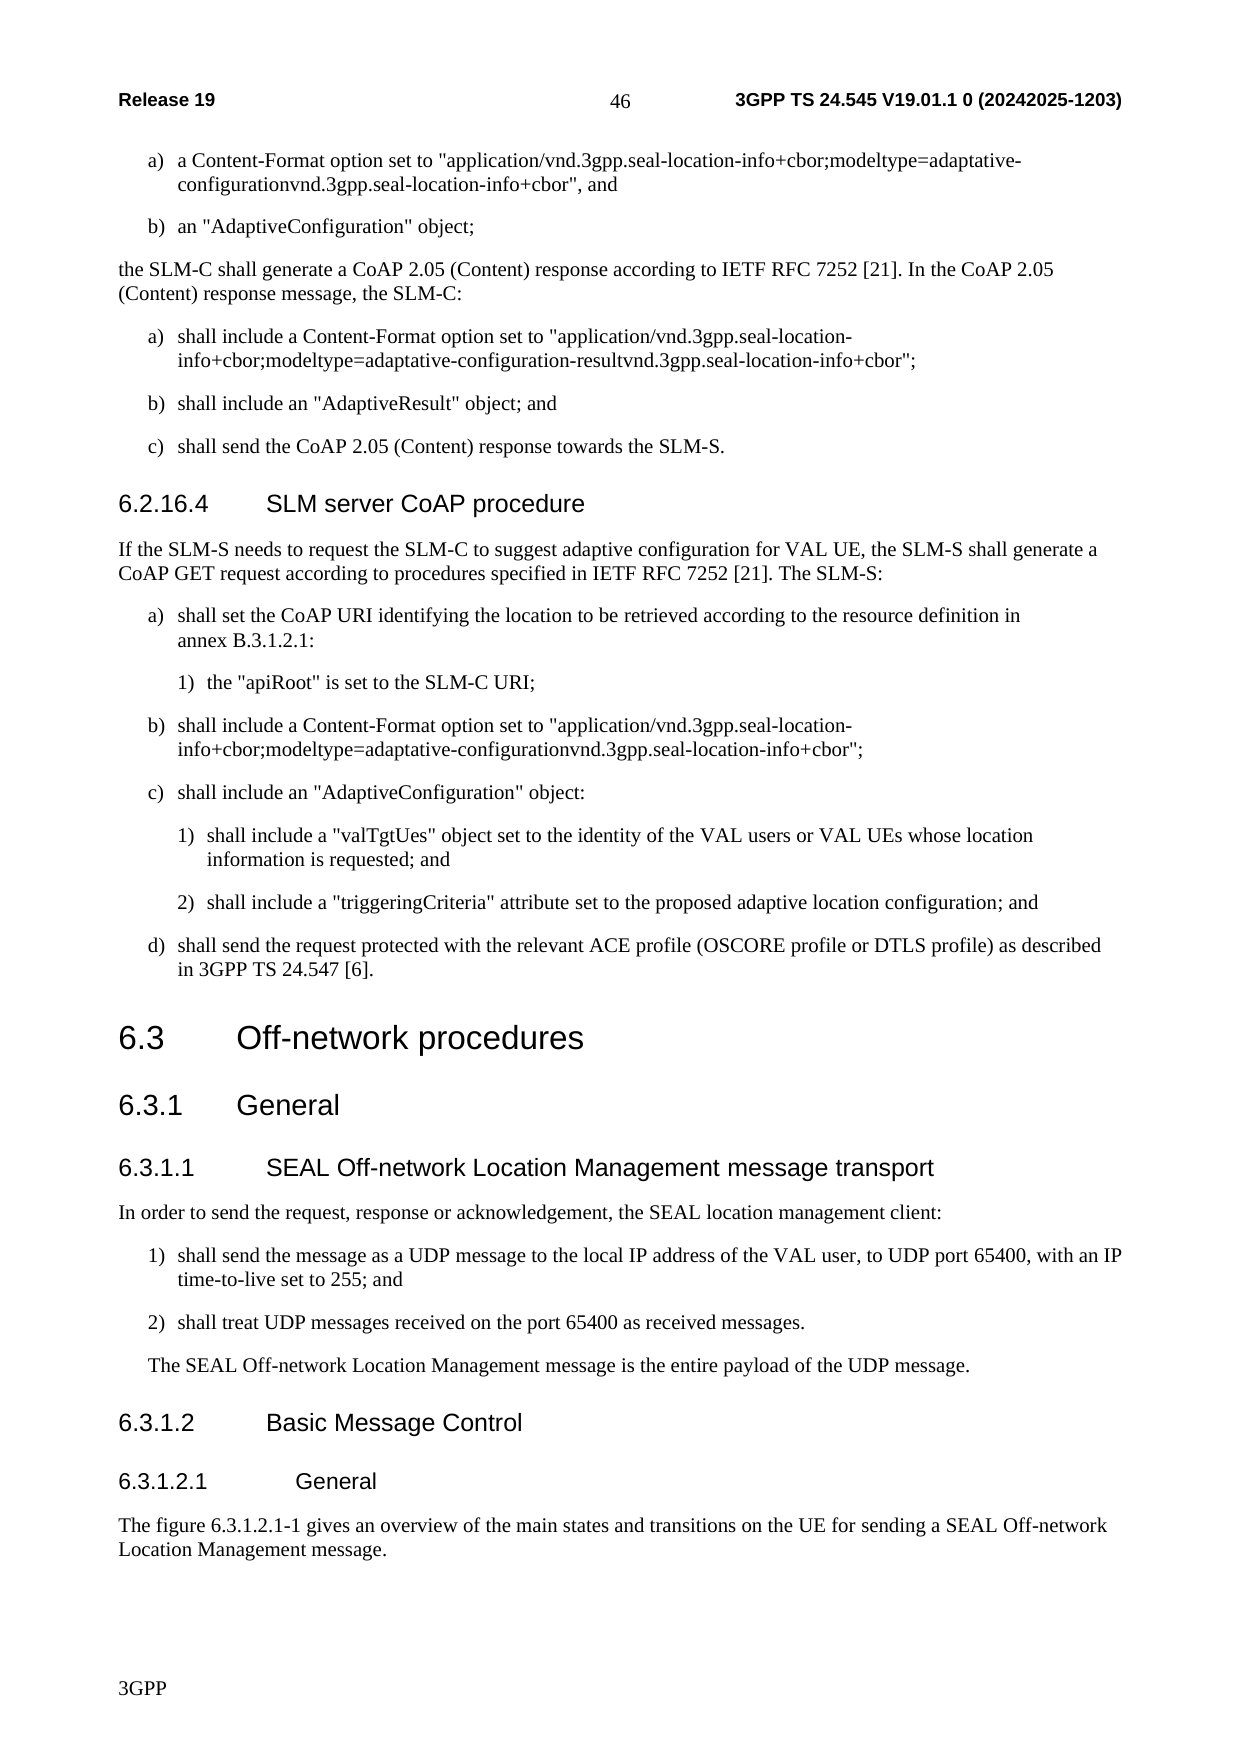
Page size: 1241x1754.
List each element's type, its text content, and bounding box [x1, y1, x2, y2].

subtitle 6.3.1 General [118, 1088, 1122, 1121]
text a) shall include a Content-Format option set to "application/"; [148, 324, 1122, 372]
text c) shall include an "AdaptiveConfiguration" object: [148, 780, 1122, 804]
text b) an "AdaptiveConfiguration" object; [148, 214, 1122, 238]
text a) shall set the CoAP URI identifying the location to be retrieved according to the resource definition in annex B.3.1.2.1: [148, 603, 1122, 652]
text 1) shall send the message as a UDP message to the local IP address of the VAL user, to UDP port 65400, with an IP time-to-live set to 255; and [148, 1243, 1122, 1291]
text 1) the "apiRoot" is set to the SLM-C URI; [177, 670, 1122, 694]
text If the SLM-S needs to request the SLM-C to suggest adaptive configuration for VAL UE, the SLM-S shall generate a CoAP GET request according to procedures specified in IETF RFC 7252 [21]. The SLM-S: [118, 537, 1122, 585]
text b) shall include an "AdaptiveResult" object; and [148, 391, 1122, 415]
text 2) shall treat UDP messages received on the port 65400 as received messages. [148, 1310, 1122, 1334]
text c) shall send the CoAP 2.05 (Content) response towards the SLM-S. [148, 434, 1122, 458]
subtitle 6.3.1.1 SEAL Off-network Location Management message transport [118, 1153, 1122, 1181]
text b) shall include a Content-Format option set to "application/"; [148, 713, 1122, 761]
text the SLM-C shall generate a CoAP 2.05 (Content) response according to IETF RFC 7252 [21]. In the CoAP 2.05 (Content) response message, the SLM-C: [118, 257, 1122, 305]
text The SEAL Off-network Location Management message is the entire payload of the UDP message. [148, 1353, 1122, 1377]
subtitle 6.3 Off-network procedures [118, 1018, 1122, 1057]
text a) a Content-Format option set to "application/", and [148, 147, 1122, 196]
subtitle 6.3.1.2 Basic Message Control [118, 1408, 1122, 1437]
subtitle 6.2.16.4 SLM server CoAP procedure [118, 489, 1122, 518]
text The figure 6.3.1.2.1-1 gives an overview of the main states and transitions on the UE for sending a SEAL Off-network Location Management message. [118, 1513, 1122, 1561]
text 1) shall include a "valTgtUes" object set to the identity of the VAL users or VAL UEs whose location information is requested; and [177, 823, 1122, 871]
text 2) shall include a "triggeringCriteria" attribute set to the proposed adaptive location configuration; and [177, 890, 1122, 914]
text In order to send the request, response or acknowledgement, the SEAL location management client: [118, 1200, 1122, 1224]
text d) shall send the request protected with the relevant ACE profile (OSCORE profile or DTLS profile) as described in 3GPP TS 24.547 [6]. [148, 932, 1122, 981]
subtitle 6.3.1.2.1 General [118, 1468, 1122, 1494]
